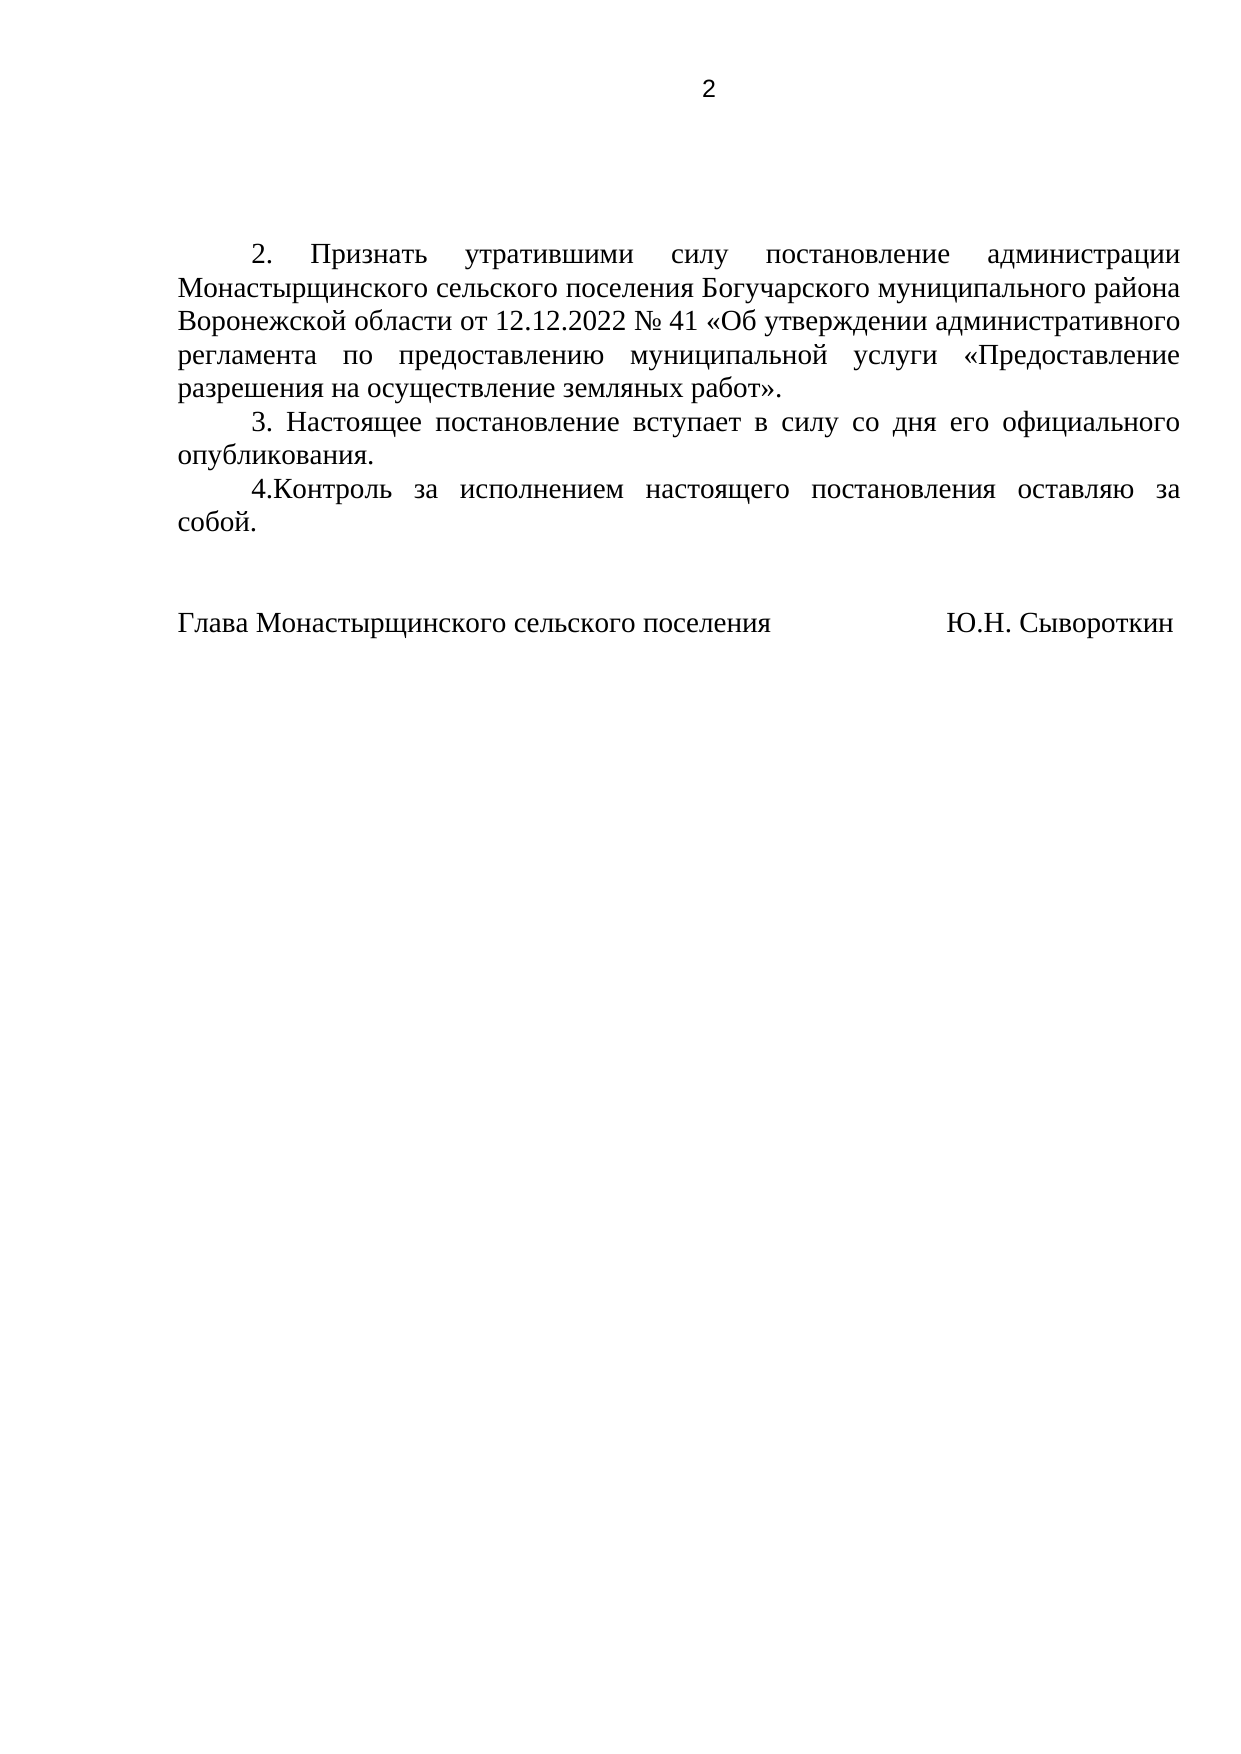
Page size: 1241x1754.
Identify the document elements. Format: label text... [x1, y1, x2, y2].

list 4.Контроль за исполнением настоящего постановления оставляю за собой. [177, 471, 1181, 538]
text Глава Монастырщинского сельского поселения Ю.Н. Сывороткин [177, 605, 1181, 639]
list 3. Настоящее постановление вступает в силу со дня его официального опубликования. [177, 404, 1181, 471]
text 2. Признать утратившими силу постановление администрации Монастырщинского сельского поселения Богучарского муниципального района Воронежской области от 12.12.2022 № 41 «Об утверждении административного регламента по предоставлению муниципальной услуги «Предоставление разрешения на осуществление земляных работ». [177, 236, 1181, 404]
